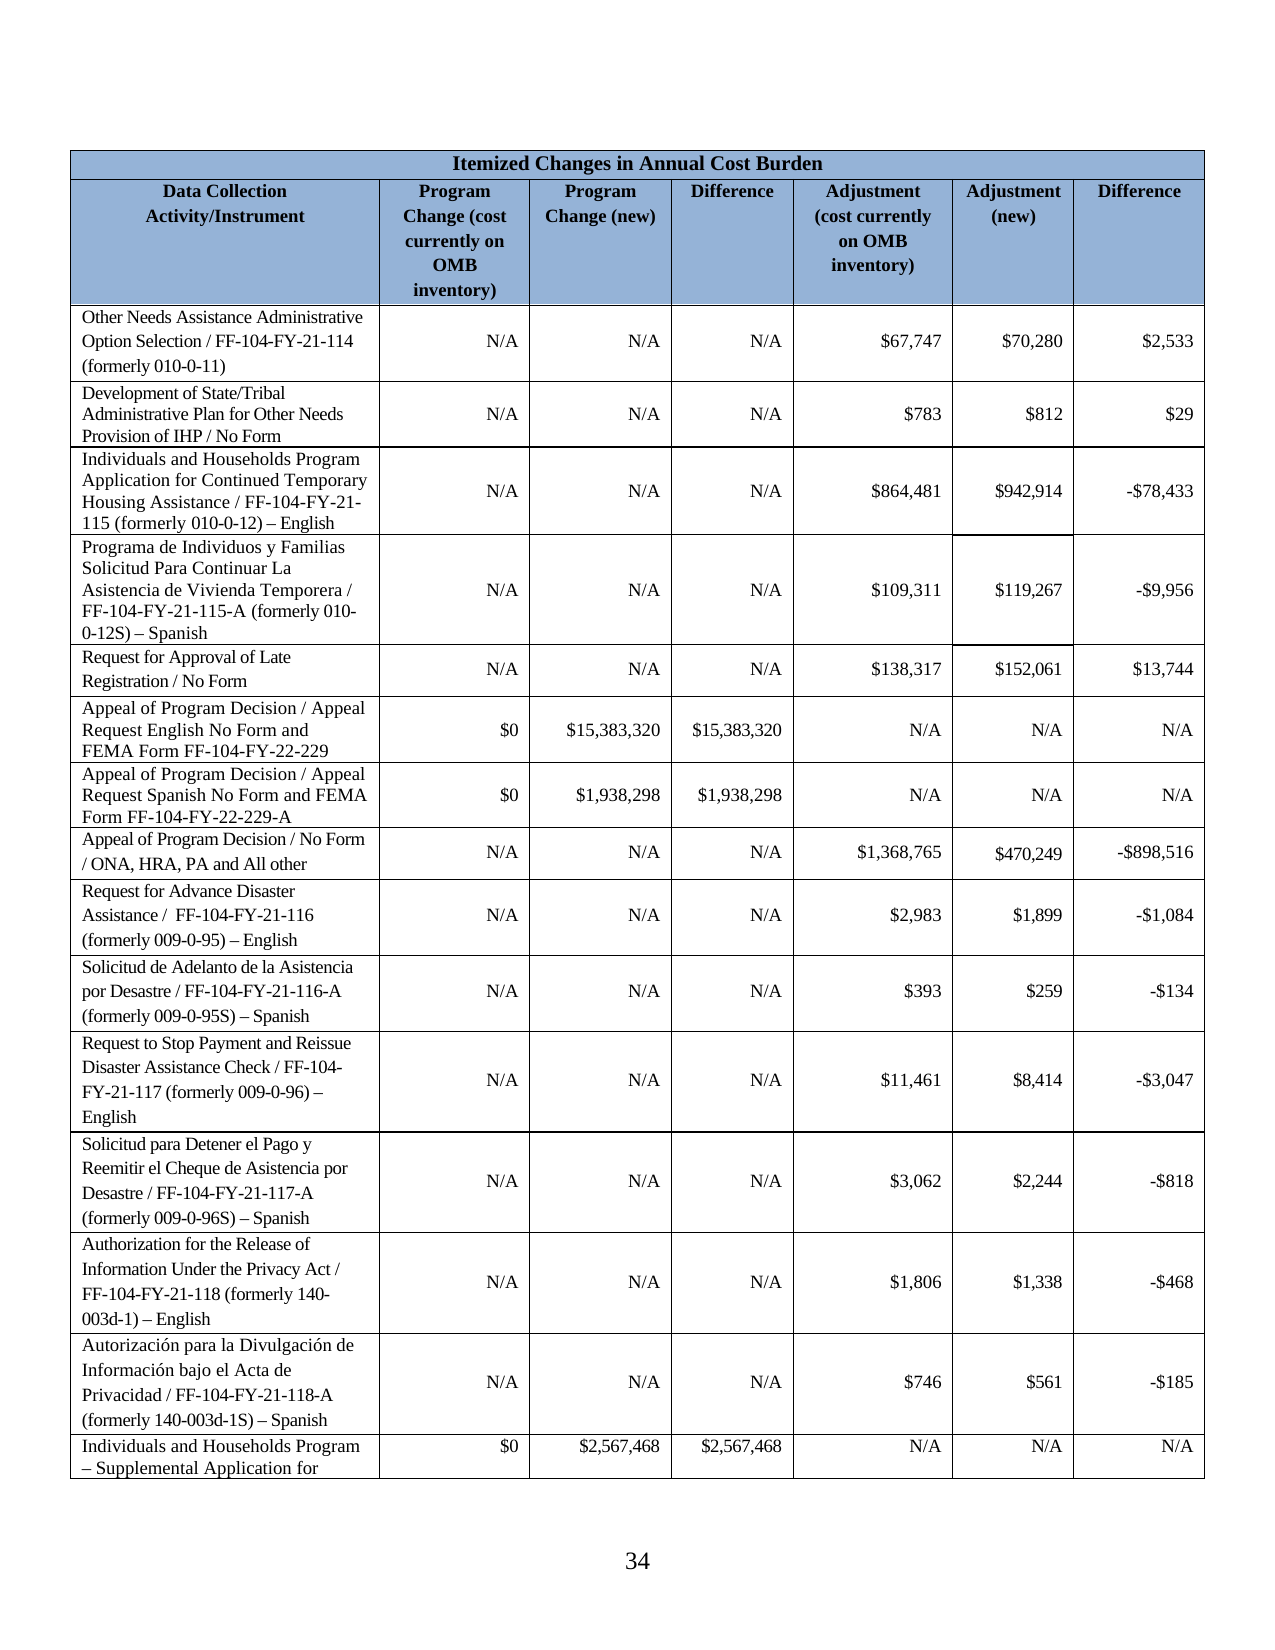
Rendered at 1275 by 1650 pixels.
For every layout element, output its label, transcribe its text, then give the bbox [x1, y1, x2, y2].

table_cell N/A [380, 382, 529, 446]
table_cell N/A [380, 1334, 529, 1434]
table_cell $13,744 [1074, 645, 1204, 696]
table_cell N/A [380, 1133, 529, 1232]
table_cell $11,461 [794, 1032, 952, 1131]
table_cell N/A [530, 880, 671, 954]
table_cell $470,249 [953, 828, 1073, 878]
table_cell N/A [380, 828, 529, 878]
table_cell $393 [794, 956, 952, 1031]
table_cell N/A [530, 382, 671, 446]
table_cell N/A [530, 828, 671, 878]
table_cell $0 [380, 697, 529, 762]
table_cell N/A [672, 306, 793, 381]
table_cell N/A [672, 1233, 793, 1333]
table_cell N/A [672, 828, 793, 878]
table_cell $1,806 [794, 1233, 952, 1333]
table_cell N/A [380, 1032, 529, 1131]
table_cell $138,317 [794, 645, 952, 696]
table_header Itemized Changes in Annual Cost Burden [71, 151, 1204, 179]
table_cell $1,938,298 [530, 763, 671, 827]
table_cell Difference [672, 180, 793, 304]
table_cell $29 [1074, 382, 1204, 446]
table_cell Appeal of Program Decision / No Form / ONA, HRA, PA and All other [71, 828, 379, 878]
table_cell N/A [380, 535, 529, 643]
table_cell -$818 [1074, 1133, 1204, 1232]
table_cell $942,914 [953, 448, 1073, 534]
table_cell N/A [672, 1334, 793, 1434]
table_cell Autorización para la Divulgación de Información bajo el Acta de Privacidad / FF-104-FY-21-118-A (formerly 140-003d-1S) – Spanish [71, 1334, 379, 1434]
table_cell N/A [672, 382, 793, 446]
table_cell N/A [672, 1133, 793, 1232]
table_cell Request to Stop Payment and Reissue Disaster Assistance Check / FF-104-FY-21-117 (formerly 009-0-96) – English [71, 1032, 379, 1131]
table_cell N/A [530, 535, 671, 643]
table_cell Program Change (new) [530, 180, 671, 304]
table_cell $1,899 [953, 880, 1073, 954]
table_cell $259 [953, 956, 1073, 1031]
table_cell N/A [1074, 1435, 1204, 1478]
table_cell N/A [530, 306, 671, 381]
table_cell N/A [953, 1435, 1073, 1478]
table_cell $2,567,468 [672, 1435, 793, 1478]
table_cell -$1,084 [1074, 880, 1204, 954]
table_cell -$3,047 [1074, 1032, 1204, 1131]
table_cell $1,338 [953, 1233, 1073, 1333]
table_cell $15,383,320 [672, 697, 793, 762]
table_cell N/A [530, 956, 671, 1031]
table_cell Data Collection Activity/Instrument [71, 180, 379, 304]
table_cell $2,533 [1074, 306, 1204, 381]
table_cell N/A [672, 880, 793, 954]
table_cell $1,368,765 [794, 828, 952, 878]
table_cell N/A [672, 1032, 793, 1131]
table_cell -$468 [1074, 1233, 1204, 1333]
table_cell N/A [672, 535, 793, 643]
table_cell N/A [380, 448, 529, 534]
table_cell $152,061 [953, 646, 1073, 696]
table_cell N/A [672, 956, 793, 1031]
table_cell Individuals and Households Program Application for Continued Temporary Housing Assistance / FF-104-FY-21-115 (formerly 010-0-12) – English [71, 448, 379, 534]
table_cell Request for Approval of Late Registration / No Form [71, 645, 379, 696]
table_cell Appeal of Program Decision / Appeal Request English No Form and FEMA Form FF-104-FY-22-229 [71, 697, 379, 762]
table_cell N/A [1074, 763, 1204, 827]
table_cell N/A [380, 306, 529, 381]
table_cell $109,311 [794, 535, 952, 643]
table_cell N/A [672, 645, 793, 696]
table_cell N/A [953, 763, 1073, 827]
table_cell $746 [794, 1334, 952, 1434]
table_cell Programa de Individuos y Familias Solicitud Para Continuar La Asistencia de Vivienda Temporera / FF-104-FY-21-115-A (formerly 010-0-12S) – Spanish [71, 535, 379, 643]
table_cell N/A [530, 448, 671, 534]
table_cell N/A [380, 645, 529, 696]
table_cell Adjustment (cost currently on OMB inventory) [794, 180, 952, 304]
table_cell Other Needs Assistance Administrative Option Selection / FF-104-FY-21-114 (formerly 010-0-11) [71, 306, 379, 381]
table_cell N/A [530, 1334, 671, 1434]
table_cell N/A [380, 880, 529, 954]
table_cell -$185 [1074, 1334, 1204, 1434]
table_cell -$9,956 [1074, 535, 1204, 643]
table_cell $2,244 [953, 1133, 1073, 1232]
table_cell $1,938,298 [672, 763, 793, 827]
table_cell Request for Advance Disaster Assistance / FF-104-FY-21-116 (formerly 009-0-95) – English [71, 880, 379, 954]
table_cell $864,481 [794, 448, 952, 534]
table_cell $0 [380, 1435, 529, 1478]
table_cell Development of State/Tribal Administrative Plan for Other Needs Provision of IHP / No Form [71, 382, 379, 446]
table_cell $8,414 [953, 1032, 1073, 1131]
table_cell $0 [380, 763, 529, 827]
table_cell N/A [530, 1133, 671, 1232]
table_cell $70,280 [953, 306, 1073, 381]
table_cell N/A [794, 1435, 952, 1478]
table_cell -$134 [1074, 956, 1204, 1031]
table_cell -$898,516 [1074, 828, 1204, 878]
table_cell N/A [794, 697, 952, 762]
table_cell $67,747 [794, 306, 952, 381]
table_cell $812 [953, 382, 1073, 446]
table_cell $783 [794, 382, 952, 446]
table_cell N/A [953, 697, 1073, 762]
table_cell Difference [1074, 180, 1204, 304]
table_cell Adjustment (new) [953, 180, 1073, 304]
table_cell Solicitud de Adelanto de la Asistencia por Desastre / FF-104-FY-21-116-A (formerly 009-0-95S) – Spanish [71, 956, 379, 1031]
table_cell $2,567,468 [530, 1435, 671, 1478]
table_cell $3,062 [794, 1133, 952, 1232]
table_cell $119,267 [953, 536, 1073, 643]
table_cell Program Change (cost currently on OMB inventory) [380, 180, 529, 304]
table_cell $561 [953, 1334, 1073, 1434]
table_cell -$78,433 [1074, 448, 1204, 534]
table_cell Authorization for the Release of Information Under the Privacy Act / FF-104-FY-21-118 (formerly 140-003d-1) – English [71, 1233, 379, 1333]
table_cell N/A [380, 1233, 529, 1333]
table_cell Appeal of Program Decision / Appeal Request Spanish No Form and FEMA Form FF-104-FY-22-229-A [71, 763, 379, 827]
table_cell N/A [530, 1233, 671, 1333]
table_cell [71, 1435, 379, 1478]
table_cell N/A [380, 956, 529, 1031]
table_cell N/A [672, 448, 793, 534]
table_cell $2,983 [794, 880, 952, 954]
table_cell Solicitud para Detener el Pago y Reemitir el Cheque de Asistencia por Desastre / FF-104-FY-21-117-A (formerly 009-0-96S) – Spanish [71, 1133, 379, 1232]
table_cell N/A [530, 1032, 671, 1131]
table_cell N/A [530, 645, 671, 696]
table_cell N/A [1074, 697, 1204, 762]
table_cell $15,383,320 [530, 697, 671, 762]
table_cell N/A [794, 763, 952, 827]
